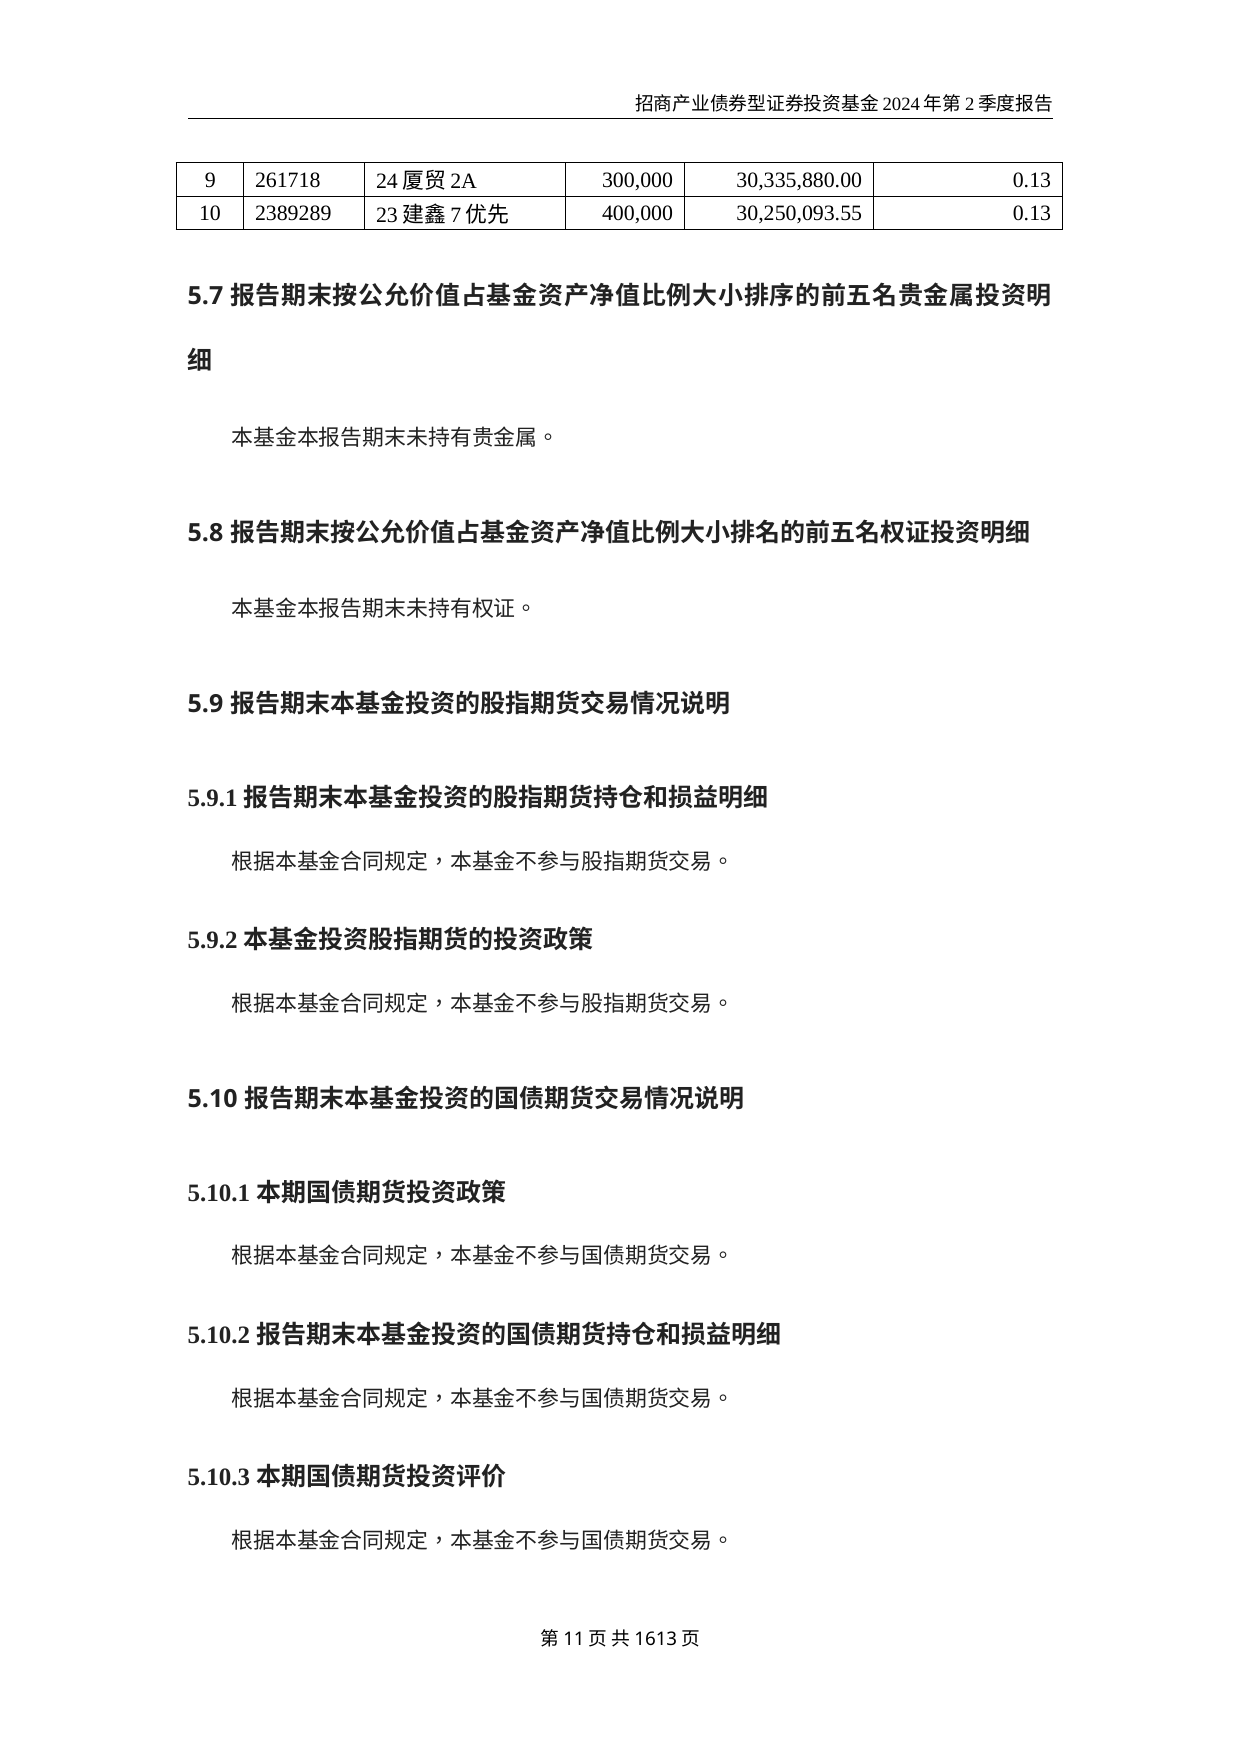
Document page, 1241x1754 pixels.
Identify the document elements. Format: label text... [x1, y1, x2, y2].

table_cell 0.13 [874, 163, 1062, 196]
text 本期国债期货投资政策 [187, 1159, 1053, 1224]
table_cell 9 [177, 163, 243, 196]
table_cell 30,335,880.00 [685, 163, 873, 196]
table_cell 2389289 [244, 197, 364, 229]
text 根据本基金合同规定，本基金不参与股指期货交易。 [187, 846, 1053, 876]
table_cell 0.13 [874, 197, 1062, 229]
text 根据本基金合同规定，本基金不参与国债期货交易。 [187, 1383, 1053, 1412]
table_cell 23建鑫7优先 [365, 197, 565, 229]
text 报告期末本基金投资的国债期货持仓和损益明细 [187, 1301, 1053, 1366]
text 本基金本报告期末未持有权证。 [187, 593, 1053, 623]
text 报告期末本基金投资的股指期货持仓和损益明细 [187, 764, 1053, 829]
text 报告期末本基金投资的国债期货交易情况说明 [187, 1065, 1053, 1130]
table_cell 10 [177, 197, 243, 229]
text 本期国债期货投资评价 [187, 1444, 1053, 1509]
text 报告期末按公允价值占基金资产净值比例大小排序的前五名贵金属投资明细 [187, 263, 1053, 393]
table_cell 30,250,093.55 [685, 197, 873, 229]
table_cell 400,000 [566, 197, 684, 229]
text 本基金投资股指期货的投资政策 [187, 907, 1053, 972]
text 根据本基金合同规定，本基金不参与国债期货交易。 [187, 1525, 1053, 1555]
text 报告期末本基金投资的股指期货交易情况说明 [187, 670, 1053, 735]
text 根据本基金合同规定，本基金不参与股指期货交易。 [187, 988, 1053, 1018]
text 报告期末按公允价值占基金资产净值比例大小排名的前五名权证投资明细 [187, 499, 1053, 564]
table_cell 261718 [244, 163, 364, 196]
text 根据本基金合同规定，本基金不参与国债期货交易。 [187, 1241, 1053, 1270]
table_cell 24厦贸2A [365, 163, 565, 196]
text 本基金本报告期末未持有贵金属。 [187, 422, 1053, 452]
table_cell 300,000 [566, 163, 684, 196]
